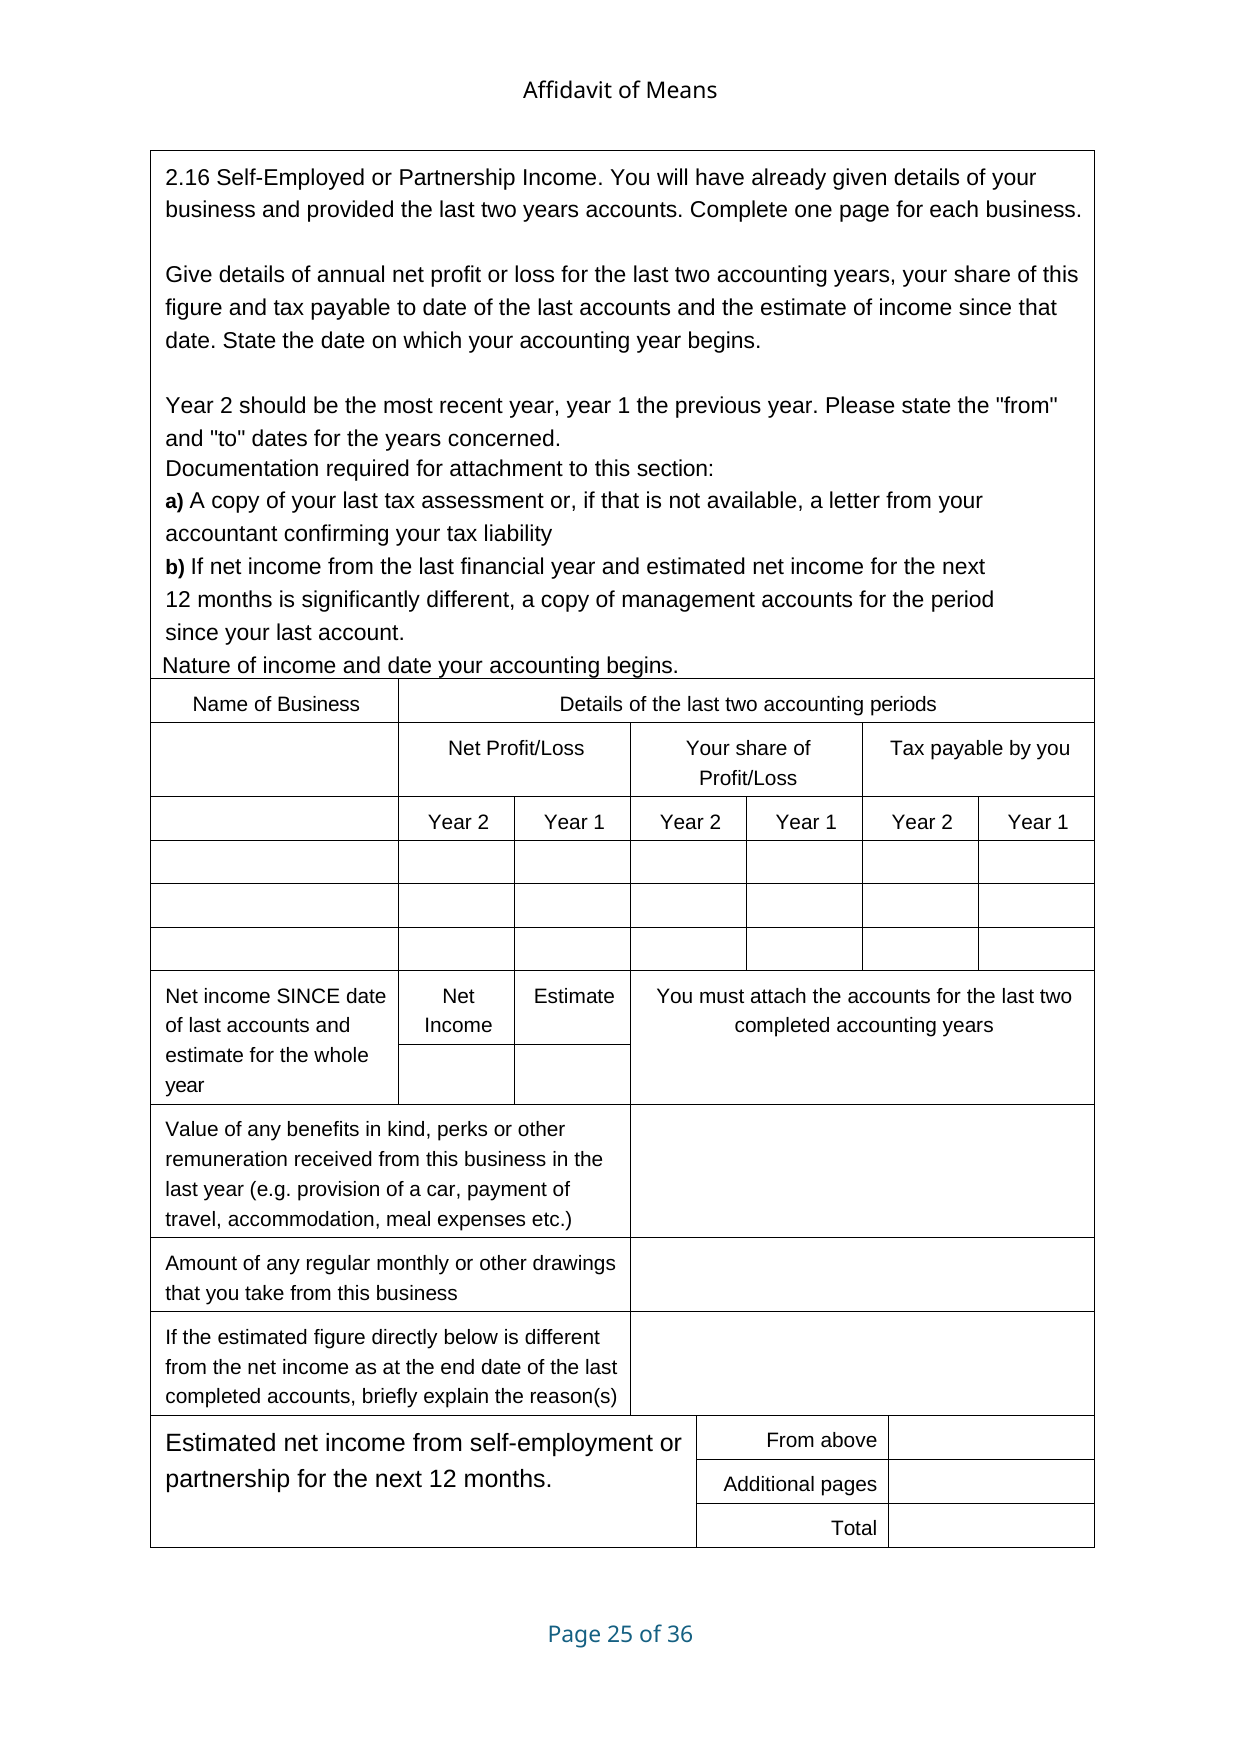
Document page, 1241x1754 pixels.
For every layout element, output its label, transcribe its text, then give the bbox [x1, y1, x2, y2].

table_cell From above [697, 1416, 888, 1459]
table_cell [399, 1045, 514, 1104]
table_cell Your share of Profit/Loss [631, 723, 862, 796]
table_cell [747, 841, 862, 883]
table_cell Details of the last two accounting periods [399, 679, 1094, 722]
table_cell You must attach the accounts for the last two completed accounting years [631, 971, 1094, 1104]
table_cell Year 2 [399, 797, 514, 840]
table_cell [631, 841, 746, 883]
table_cell [747, 928, 862, 970]
table_cell [979, 928, 1094, 970]
table_cell Total [697, 1504, 888, 1547]
table_cell [631, 884, 746, 927]
table_header 2.16 Self-Employed or Partnership Income. You will have already given details of your business and provided the last two years accounts. Complete one page for each business. Give details of annual net profit or loss for the last two accounting years, your share of this figure and tax payable to date of the last accounts and the estimate of income since that date. State the date on which your accounting year begins. Year 2 should be the most recent year, year 1 the previous year. Please state the "from" and "to" dates for the years concerned. Documentation required for attachment to this section: A copy of your last tax assessment or, if that is not available, a letter from your accountant confirming your tax liability If net income from the last financial year and estimated net income for the next 12 months is significantly different, a copy of management accounts for the period since your last account. Nature of income and date your accounting begins. [151, 151, 1094, 678]
table_cell Estimated net income from self-employment or partnership for the next 12 months. [151, 1416, 696, 1547]
table_cell Estimate [515, 971, 630, 1044]
table_cell Amount of any regular monthly or other drawings that you take from this business [151, 1238, 630, 1311]
table_cell [399, 928, 514, 970]
table_cell [863, 928, 978, 970]
table_cell Year 2 [631, 797, 746, 840]
table_cell [151, 884, 398, 927]
table_cell [747, 884, 862, 927]
table_cell [631, 1312, 1094, 1415]
table_cell [399, 841, 514, 883]
table_cell Tax payable by you [863, 723, 1094, 796]
table_cell Additional pages [697, 1460, 888, 1503]
table_cell Net Profit/Loss [399, 723, 630, 796]
table_cell Net income SINCE date of last accounts and estimate for the whole year [151, 971, 398, 1104]
table_cell [863, 841, 978, 883]
table_cell [151, 723, 398, 796]
table_cell Value of any benefits in kind, perks or other remuneration received from this business in the last year (e.g. provision of a car, payment of travel, accommodation, meal expenses etc.) [151, 1105, 630, 1237]
table_cell [399, 884, 514, 927]
table_cell [151, 797, 398, 840]
table_cell [889, 1504, 1094, 1547]
table_cell [515, 928, 630, 970]
table_cell [515, 841, 630, 883]
table_cell Year 2 [863, 797, 978, 840]
table_cell Year 1 [515, 797, 630, 840]
table_cell [515, 1045, 630, 1104]
table_cell [889, 1460, 1094, 1503]
table_cell Year 1 [979, 797, 1094, 840]
table_cell [151, 841, 398, 883]
table_cell [151, 928, 398, 970]
table_cell If the estimated figure directly below is different from the net income as at the end date of the last completed accounts, briefly explain the reason(s) [151, 1312, 630, 1415]
table_cell [979, 841, 1094, 883]
table_cell Name of Business [151, 679, 398, 722]
table_cell [631, 1238, 1094, 1311]
table_cell [515, 884, 630, 927]
table_cell [979, 884, 1094, 927]
table_cell [863, 884, 978, 927]
table_cell [889, 1416, 1094, 1459]
table_cell Year 1 [747, 797, 862, 840]
table_cell Net Income [399, 971, 514, 1044]
table_cell [631, 1105, 1094, 1237]
table_cell [631, 928, 746, 970]
